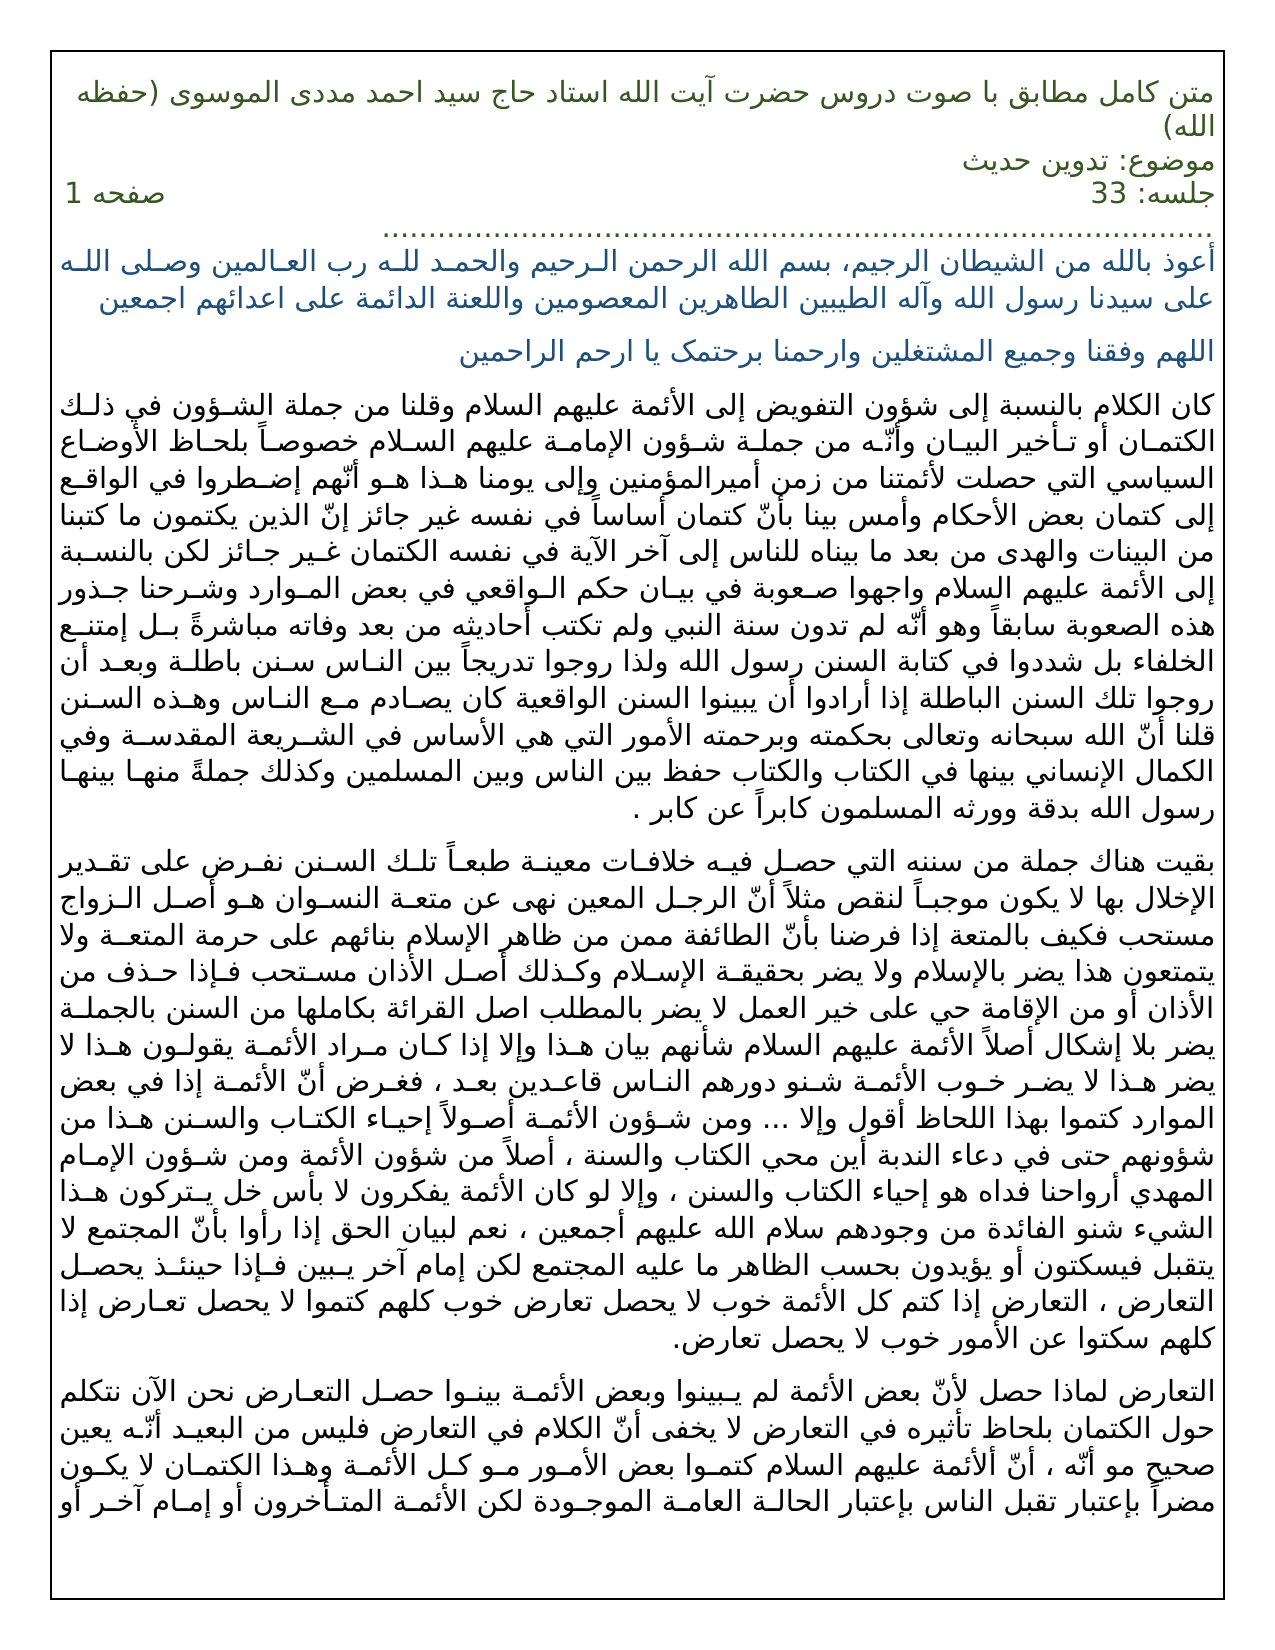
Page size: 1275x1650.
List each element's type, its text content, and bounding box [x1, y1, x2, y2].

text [59, 1375, 1216, 1519]
text كان الكلام بالنسبة إلى شؤون التفويض إلى الأئمة عليهم السلام وقلنا من جملة الشؤون في ذلك الكتمان أو تأخير البيان وأنّه من جملة شؤون الإمامة عليهم السلام خصوصاً بلحاظ الأوضاع السياسي التي حصلت لأئمتنا من زمن أميرالمؤمنين وإلى يومنا هذا هو أنّهم إضطروا في الواقع إلى كتمان بعض الأحكام وأمس بينا بأنّ كتمان أساساً في نفسه غير جائز إنّ الذين يكتمون ما كتبنا من البينات والهدى من بعد ما بيناه للناس إلى آخر الآية في نفسه الكتمان غير جائز لكن بالنسبة إلى الأئمة عليهم السلام واجهوا صعوبة في بيان حكم الواقعي في بعض الموارد وشرحنا جذور هذه الصعوبة سابقاً وهو أنّه لم تدون سنة النبي ولم تكتب أحاديثه من بعد وفاته مباشرةً بل إمتنع الخلفاء بل شددوا في كتابة السنن رسول الله ولذا روجوا تدريجاً بين الناس سنن باطلة وبعد أن روجوا تلك السنن الباطلة إذا أرادوا أن يبينوا السنن الواقعية كان يصادم مع الناس وهذه السنن قلنا أنّ الله سبحانه وتعالى بحكمته وبرحمته الأمور التي هي الأساس في الشريعة المقدسة وفي الكمال الإنساني بينها في الكتاب والكتاب حفظ بين الناس وبين المسلمين وكذلك جملةً منها بينها رسول الله بدقة وورثه المسلمون كابراً عن كابر . [59, 388, 1216, 825]
text اللهم وفقنا وجمیع المشتغلین وارحمنا برحتمک یا ارحم الراحمین [59, 335, 1216, 369]
text أعوذ بالله من الشیطان الرجیم، بسم الله الرحمن الرحیم والحمد لله رب العالمین وصلی الله علی سیدنا رسول الله وآله الطیبین الطاهرین المعصومین واللعنة الدائمة علی اعدائهم اجمعین [59, 245, 1216, 315]
text بقيت هناك جملة من سننه التي حصل فيه خلافات معينة طبعاً تلك السنن نفرض على تقدير الإخلال بها لا يكون موجباً لنقص مثلاً أنّ الرجل المعين نهى عن متعة النسوان هو أصل الزواج مستحب فكيف بالمتعة إذا فرضنا بأنّ الطائفة ممن من ظاهر الإسلام بنائهم على حرمة المتعة ولا يتمتعون هذا يضر بالإسلام ولا يضر بحقيقة الإسلام وكذلك أصل الأذان مستحب فإذا حذف من الأذان أو من الإقامة حي على خير العمل لا يضر بالمطلب اصل القرائة بكاملها من السنن بالجملة يضر بلا إشكال أصلاً الأئمة عليهم السلام شأنهم بيان هذا وإلا إذا كان مراد الأئمة يقولون هذا لا يضر هذا لا يضر خوب الأئمة شنو دورهم الناس قاعدين بعد ، فغرض أنّ الأئمة إذا في بعض الموارد كتموا بهذا اللحاظ أقول وإلا ... ومن شؤون الأئمة أصولاً إحياء الكتاب والسنن هذا من شؤونهم حتى في دعاء الندبة أين محي الكتاب والسنة ، أصلاً من شؤون الأئمة ومن شؤون الإمام المهدي أرواحنا فداه هو إحياء الكتاب والسنن ، وإلا لو كان الأئمة يفكرون لا بأس خل يتركون هذا الشيء شنو الفائدة من وجودهم سلام الله عليهم أجمعين ، نعم لبيان الحق إذا رأوا بأنّ المجتمع لا يتقبل فيسكتون أو يؤيدون بحسب الظاهر ما عليه المجتمع لكن إمام آخر يبين فإذا حينئذ يحصل التعارض ، التعارض إذا كتم كل الأئمة خوب لا يحصل تعارض خوب كلهم كتموا لا يحصل تعارض إذا كلهم سكتوا عن الأمور خوب لا يحصل تعارض. [59, 845, 1216, 1355]
